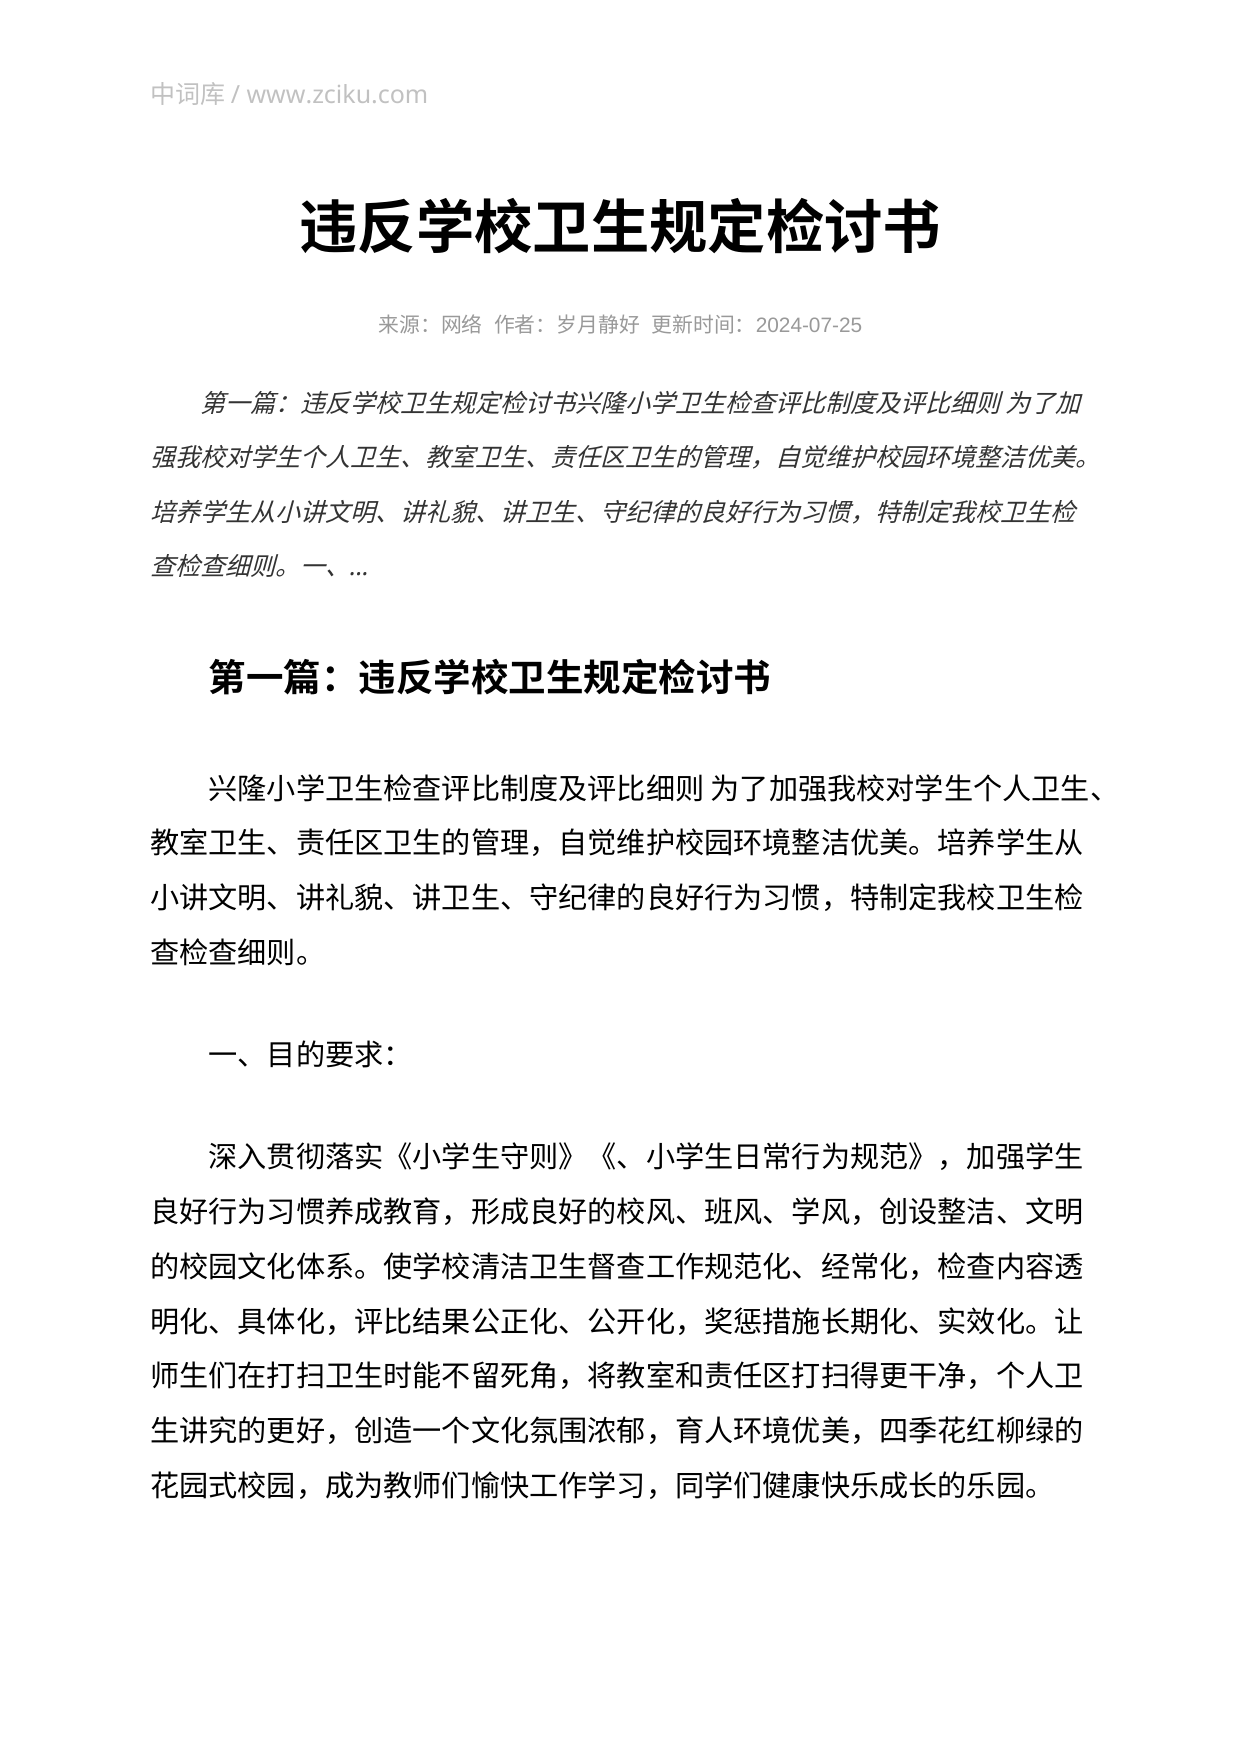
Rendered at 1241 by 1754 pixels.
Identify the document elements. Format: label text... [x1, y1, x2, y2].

text 一、目的要求： [150, 1032, 1090, 1074]
text 第一篇：违反学校卫生规定检讨书兴隆小学卫生检查评比制度及评比细则 为了加强我校对学生个人卫生、教室卫生、责任区卫生的管理，自觉维护校园环境整洁优美。培养学生从小讲文明、讲礼貌、讲卫生、守纪律的良好行为习惯，特制定我校卫生检查检查细则。一、... [150, 383, 1090, 583]
text 来源：网络 作者：岁月静好 更新时间：2024-07-25 [150, 313, 1090, 337]
text 兴隆小学卫生检查评比制度及评比细则 为了加强我校对学生个人卫生、教室卫生、责任区卫生的管理，自觉维护校园环境整洁优美。培养学生从小讲文明、讲礼貌、讲卫生、守纪律的良好行为习惯，特制定我校卫生检查检查细则。 [150, 765, 1090, 972]
subtitle 违反学校卫生规定检讨书 [150, 181, 1090, 266]
text 深入贯彻落实《小学生守则》《、小学生日常行为规范》，加强学生良好行为习惯养成教育，形成良好的校风、班风、学风，创设整洁、文明的校园文化体系。使学校清洁卫生督查工作规范化、经常化，检查内容透明化、具体化，评比结果公正化、公开化，奖惩措施长期化、实效化。让师生们在打扫卫生时能不留死角，将教室和责任区打扫得更干净，个人卫生讲究的更好，创造一个文化氛围浓郁，育人环境优美，四季花红柳绿的花园式校园，成为教师们愉快工作学习，同学们健康快乐成长的乐园。 [150, 1133, 1090, 1505]
text 第一篇：违反学校卫生规定检讨书 [150, 648, 1090, 702]
